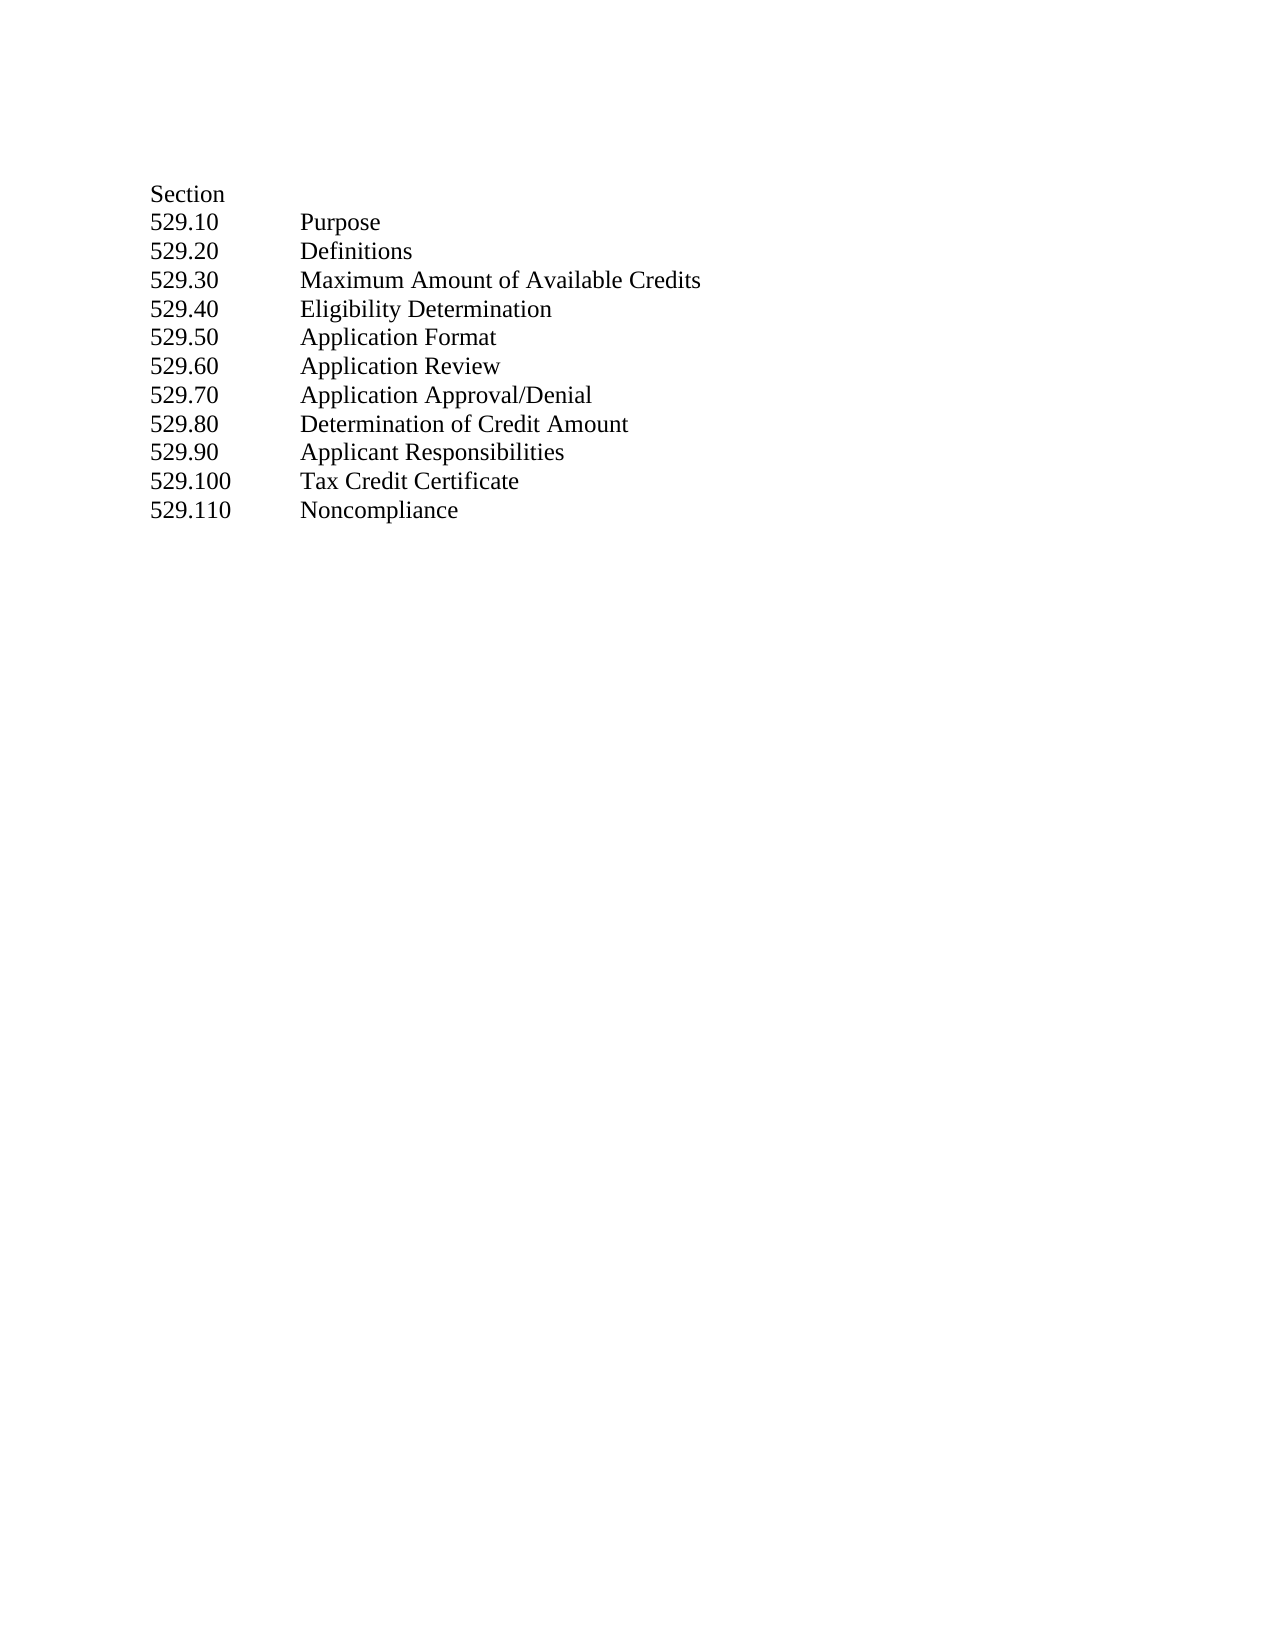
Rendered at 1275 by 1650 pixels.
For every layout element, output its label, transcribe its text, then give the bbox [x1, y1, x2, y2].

text 529.40 Eligibility Determination [150, 294, 1125, 322]
text 529.60 Application Review [150, 351, 1125, 380]
text Section [150, 179, 1125, 207]
text 529.80 Determination of Credit Amount [150, 409, 1125, 437]
text 529.50 Application Format [150, 322, 1125, 351]
text 529.10 Purpose [150, 207, 1125, 236]
text 529.70 Application Approval/Denial [150, 380, 1125, 409]
text 529.110 Noncompliance [150, 495, 1125, 524]
text 529.100 Tax Credit Certificate [150, 466, 1125, 495]
text 529.90 Applicant Responsibilities [150, 437, 1125, 466]
text 529.30 Maximum Amount of Available Credits [150, 265, 1125, 294]
text 529.20 Definitions [150, 236, 1125, 265]
